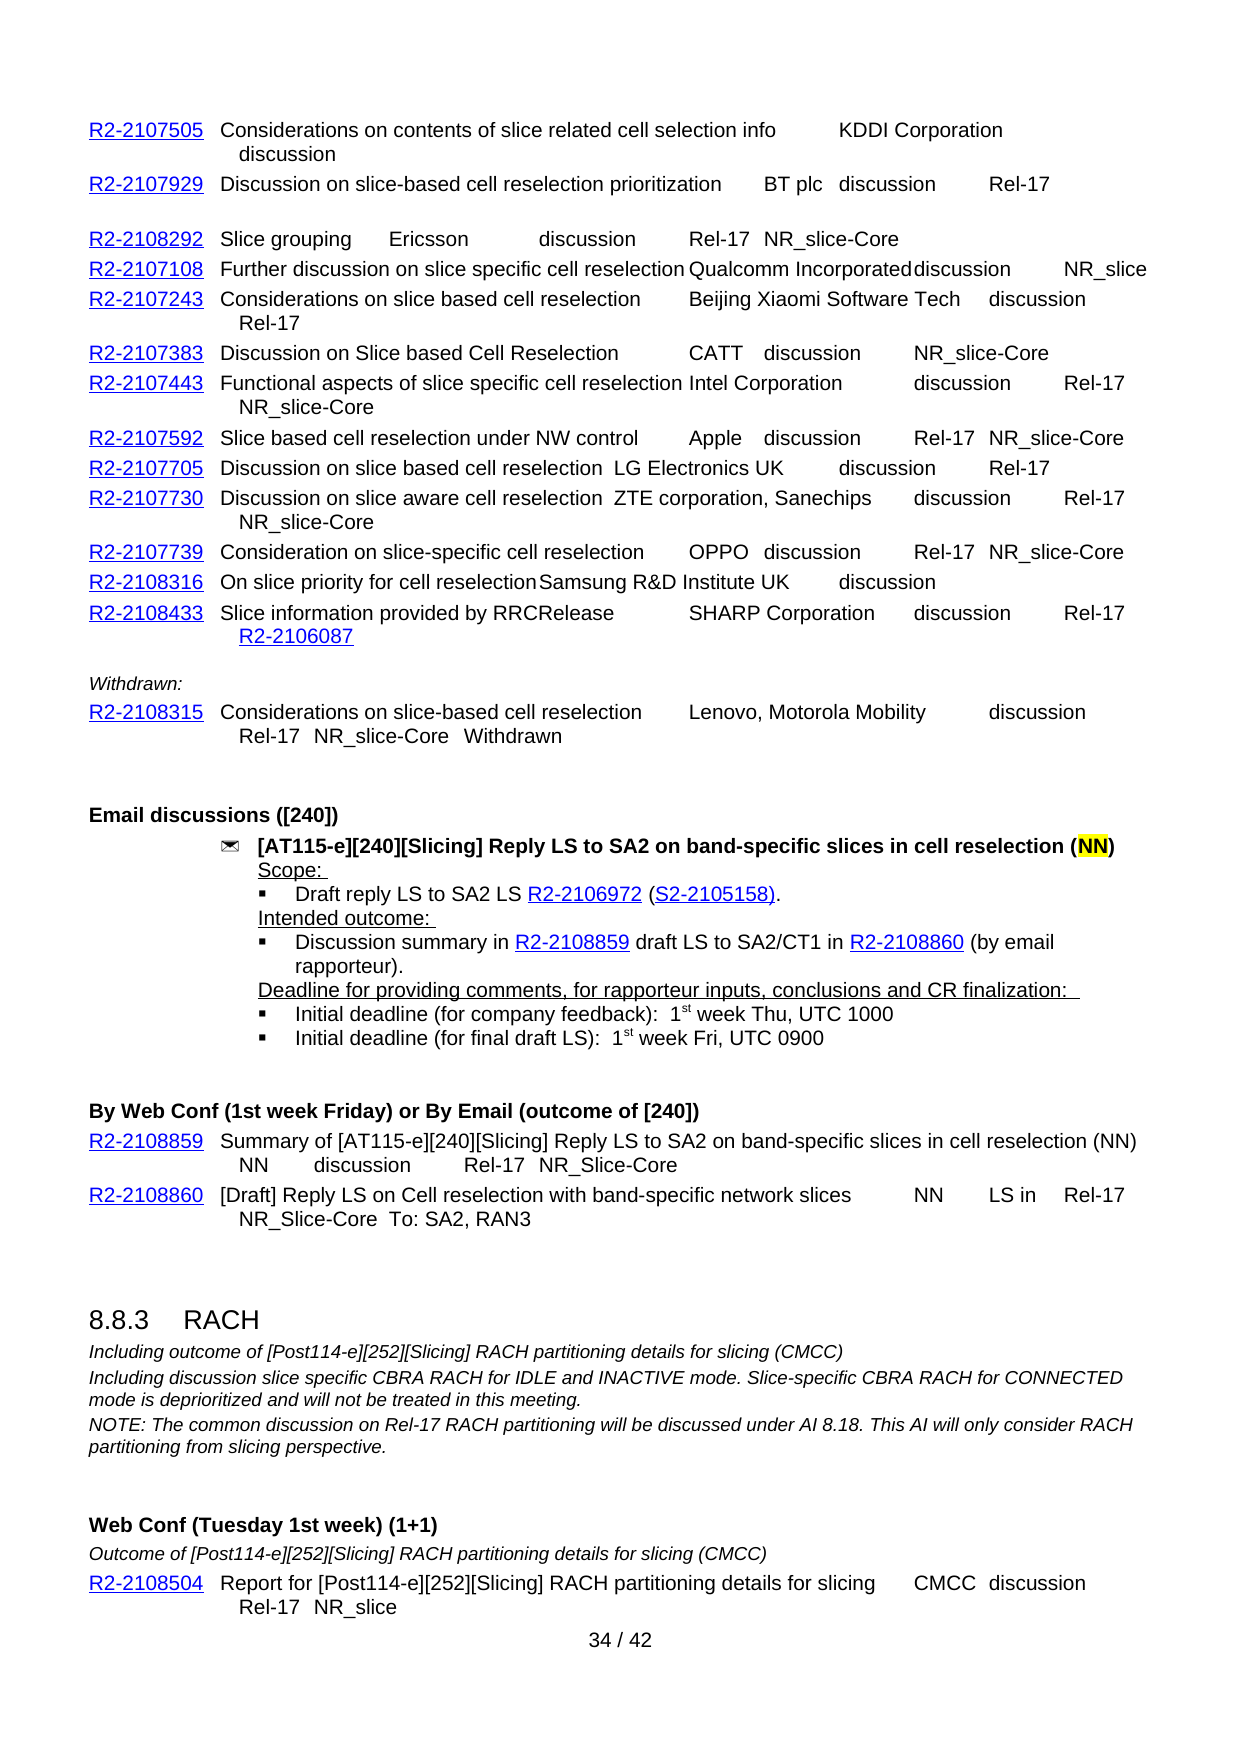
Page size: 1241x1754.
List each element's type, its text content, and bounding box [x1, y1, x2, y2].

text Scope: [257, 857, 1152, 881]
title R2-2107592 Slice based cell reselection under NW control Apple discussion Rel-17 NR_slice-Core [89, 425, 1152, 449]
text Deadline for providing comments, for rapporteur inputs, conclusions and CR finalization: [220, 977, 1152, 1001]
text Web Conf (Tuesday 1st week) (1+1) [89, 1513, 1152, 1537]
title R2-2107243 Considerations on slice based cell reselection Beijing Xiaomi Software Tech discussion Rel-17 [89, 287, 1152, 335]
text NOTE: The common discussion on Rel-17 RACH partitioning will be discussed under AI 8.18. This AI will only consider RACH partitioning from slicing perspective. [89, 1414, 1152, 1457]
text Withdrawn: [89, 672, 1152, 694]
title R2-2107505 Considerations on contents of slice related cell selection info KDDI Corporation discussion [89, 118, 1152, 166]
title R2-2108292 Slice grouping Ericsson discussion Rel-17 NR_slice-Core [89, 226, 1152, 250]
title R2-2107443 Functional aspects of slice specific cell reselection Intel Corporation discussion Rel-17 NR_slice-Core [89, 371, 1152, 419]
text Including discussion slice specific CBRA RACH for IDLE and INACTIVE mode. Slice-specific CBRA RACH for CONNECTED mode is deprioritized and will not be treated in this meeting. [89, 1367, 1152, 1410]
text Email discussions ([240]) [89, 803, 1152, 827]
text Intended outcome: [220, 906, 1152, 929]
title R2-2108315 Considerations on slice-based cell reselection Lenovo, Motorola Mobility discussion Rel-17 NR_slice-Core Withdrawn [89, 700, 1152, 748]
title R2-2108860 [Draft] Reply LS on Cell reselection with band-specific network slices NN LS in Rel-17 NR_Slice-Core To: SA2, RAN3 [89, 1183, 1152, 1231]
title R2-2107739 Consideration on slice-specific cell reselection OPPO discussion Rel-17 NR_slice-Core [89, 540, 1152, 564]
text Including outcome of [Post114-e][252][Slicing] RACH partitioning details for slicing (CMCC) [89, 1341, 1152, 1363]
title R2-2107929 Discussion on slice-based cell reselection prioritization BT plc discussion Rel-17 [89, 172, 1152, 196]
list Draft reply LS to SA2 LS R2-2106972 (S2-2105158). [257, 881, 1152, 906]
title R2-2108433 Slice information provided by RRCRelease SHARP Corporation discussion Rel-17 R2-2106087 [89, 600, 1152, 648]
list Discussion summary in R2-2108859 draft LS to SA2/CT1 in R2-2108860 (by email rapporteur). [257, 929, 1152, 977]
title R2-2107730 Discussion on slice aware cell reselection ZTE corporation, Sanechips discussion Rel-17 NR_slice-Core [89, 486, 1152, 534]
text By Web Conf (1st week Friday) or By Email (outcome of [240]) [89, 1098, 1152, 1122]
title R2-2108316 On slice priority for cell reselection Samsung R&D Institute UK discussion [89, 570, 1152, 594]
title R2-2107108 Further discussion on slice specific cell reselection Qualcomm Incorporated discussion NR_slice [89, 257, 1152, 281]
title R2-2107705 Discussion on slice based cell reselection LG Electronics UK discussion Rel-17 [89, 456, 1152, 479]
list Initial deadline (for company feedback): 1st week Thu, UTC 1000 [257, 1001, 1152, 1026]
title R2-2107383 Discussion on Slice based Cell Reselection CATT discussion NR_slice-Core [89, 341, 1152, 365]
subtitle 8.8.3 RACH [89, 1304, 1152, 1335]
title R2-2108504 Report for [Post114-e][252][Slicing] RACH partitioning details for slicing CMCC discussion Rel-17 NR_slice [89, 1571, 1152, 1618]
title R2-2108859 Summary of [AT115-e][240][Slicing] Reply LS to SA2 on band-specific slices in cell reselection (NN) NN discussion Rel-17 NR_Slice-Core [89, 1129, 1152, 1177]
text Outcome of [Post114-e][252][Slicing] RACH partitioning details for slicing (CMCC) [89, 1543, 1152, 1564]
text [AT115-e][240][Slicing] Reply LS to SA2 on band-specific slices in cell reselection (NN) [220, 833, 1152, 857]
list Initial deadline (for final draft LS): 1st week Fri, UTC 0900 [257, 1026, 1152, 1049]
